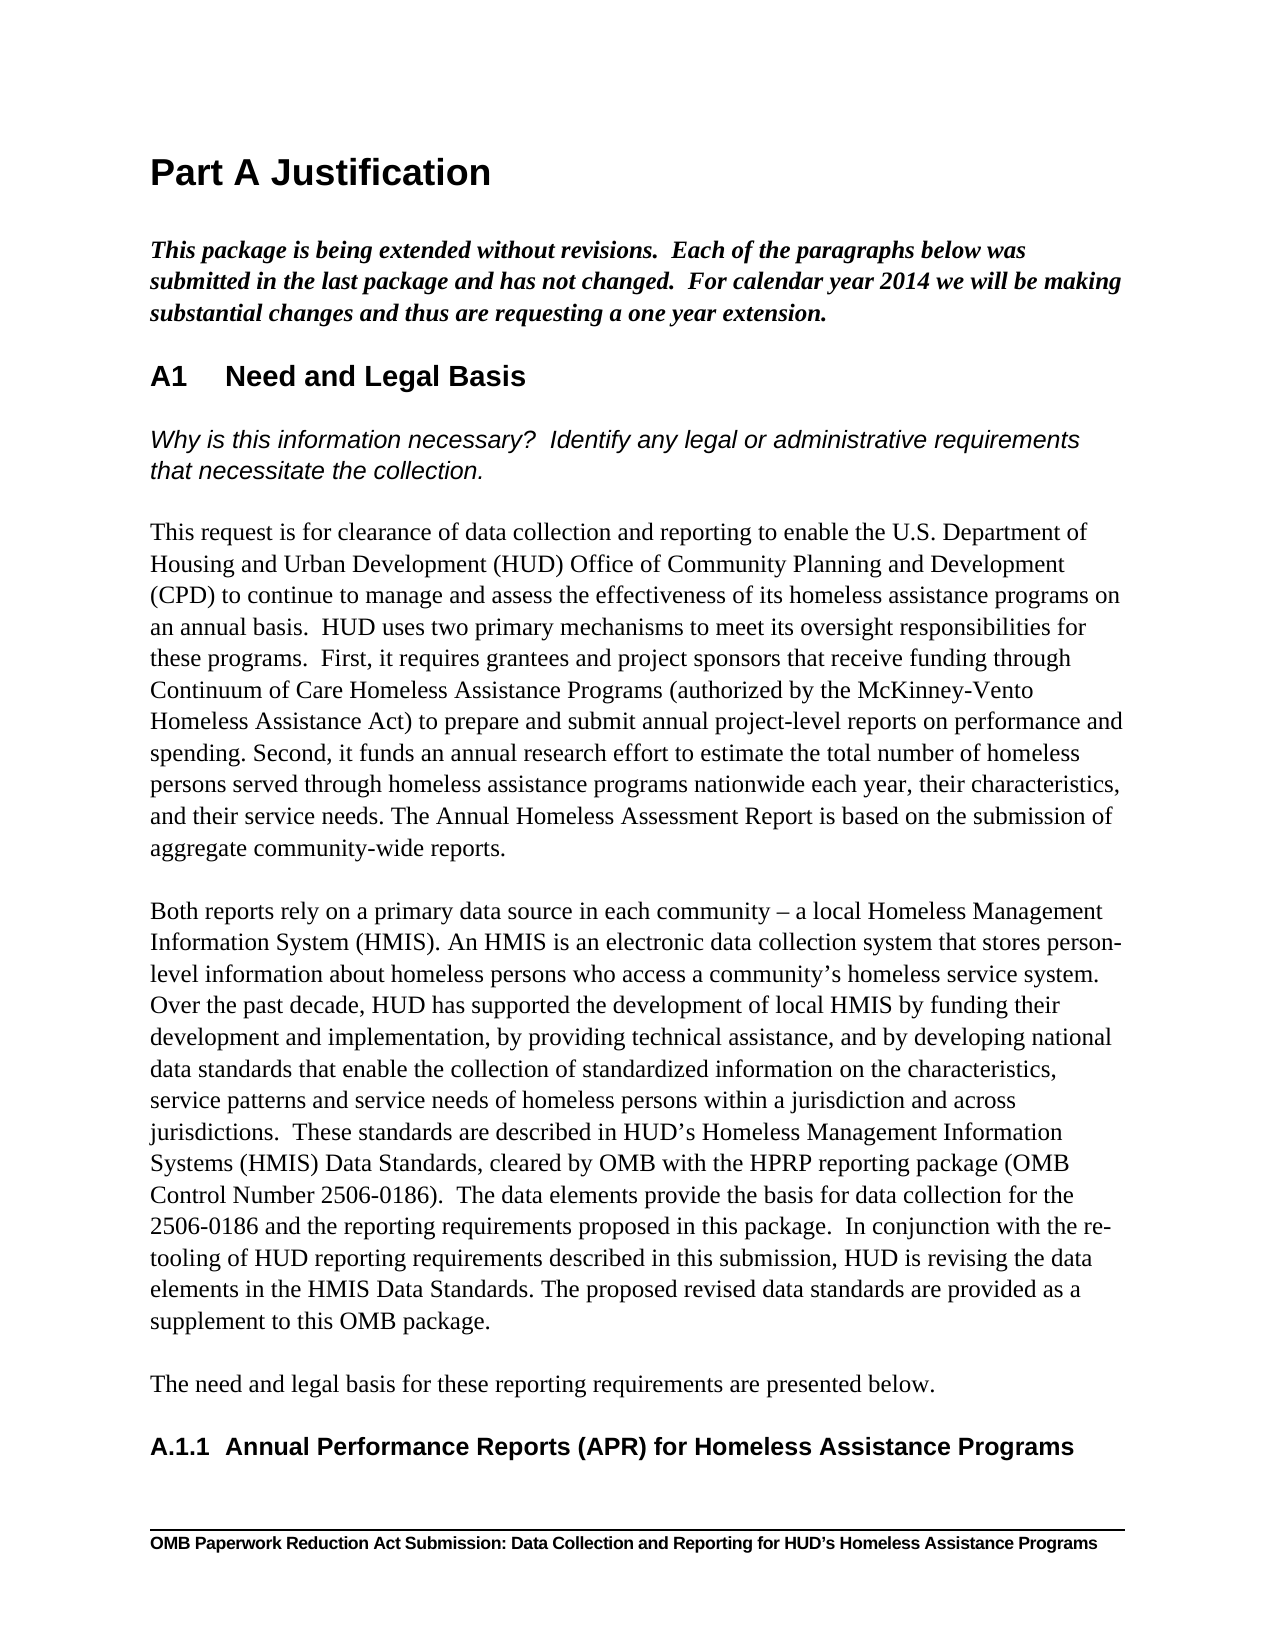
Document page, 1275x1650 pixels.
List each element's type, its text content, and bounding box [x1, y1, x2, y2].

text Why is this information necessary? Identify any legal or administrative requirements that necessitate the collection. [150, 425, 1125, 485]
text Both reports rely on a primary data source in each community – a local Homeless Management Information System (HMIS). An HMIS is an electronic data collection system that stores person-level information about homeless persons who access a community’s homeless service system. Over the past decade, HUD has supported the development of local HMIS by funding their development and implementation, by providing technical assistance, and by developing national data standards that enable the collection of standardized information on the characteristics, service patterns and service needs of homeless persons within a jurisdiction and across jurisdictions. These standards are described in HUD’s Homeless Management Information Systems (HMIS) Data Standards, cleared by OMB with the HPRP reporting package (OMB Control Number 2506-0186). The data elements provide the basis for data collection for the 2506-0186 and the reporting requirements proposed in this package. In conjunction with the re-tooling of HUD reporting requirements described in this submission, HUD is revising the data elements in the HMIS Data Standards. The proposed revised data standards are provided as a supplement to this OMB package. [150, 896, 1125, 1335]
text A1 Need and Legal Basis [150, 359, 1125, 392]
text The need and legal basis for these reporting requirements are presented below. [150, 1369, 1125, 1398]
text A.1.1 Annual Performance Reports (APR) for Homeless Assistance Programs [150, 1432, 1125, 1461]
text This request is for clearance of data collection and reporting to enable the U.S. Department of Housing and Urban Development (HUD) Office of Community Planning and Development (CPD) to continue to manage and assess the effectiveness of its homeless assistance programs on an annual basis. HUD uses two primary mechanisms to meet its oversight responsibilities for these programs. First, it requires grantees and project sponsors that receive funding through Continuum of Care Homeless Assistance Programs (authorized by the McKinney-Vento Homeless Assistance Act) to prepare and submit annual project-level reports on performance and spending. Second, it funds an annual research effort to estimate the total number of homeless persons served through homeless assistance programs nationwide each year, their characteristics, and their service needs. The Annual Homeless Assessment Report is based on the submission of aggregate community-wide reports. [150, 517, 1125, 861]
text This package is being extended without revisions. Each of the paragraphs below was submitted in the last package and has not changed. For calendar year 2014 we will be making substantial changes and thus are requesting a one year extension. [150, 235, 1125, 327]
text Part A Justification [150, 150, 1125, 193]
